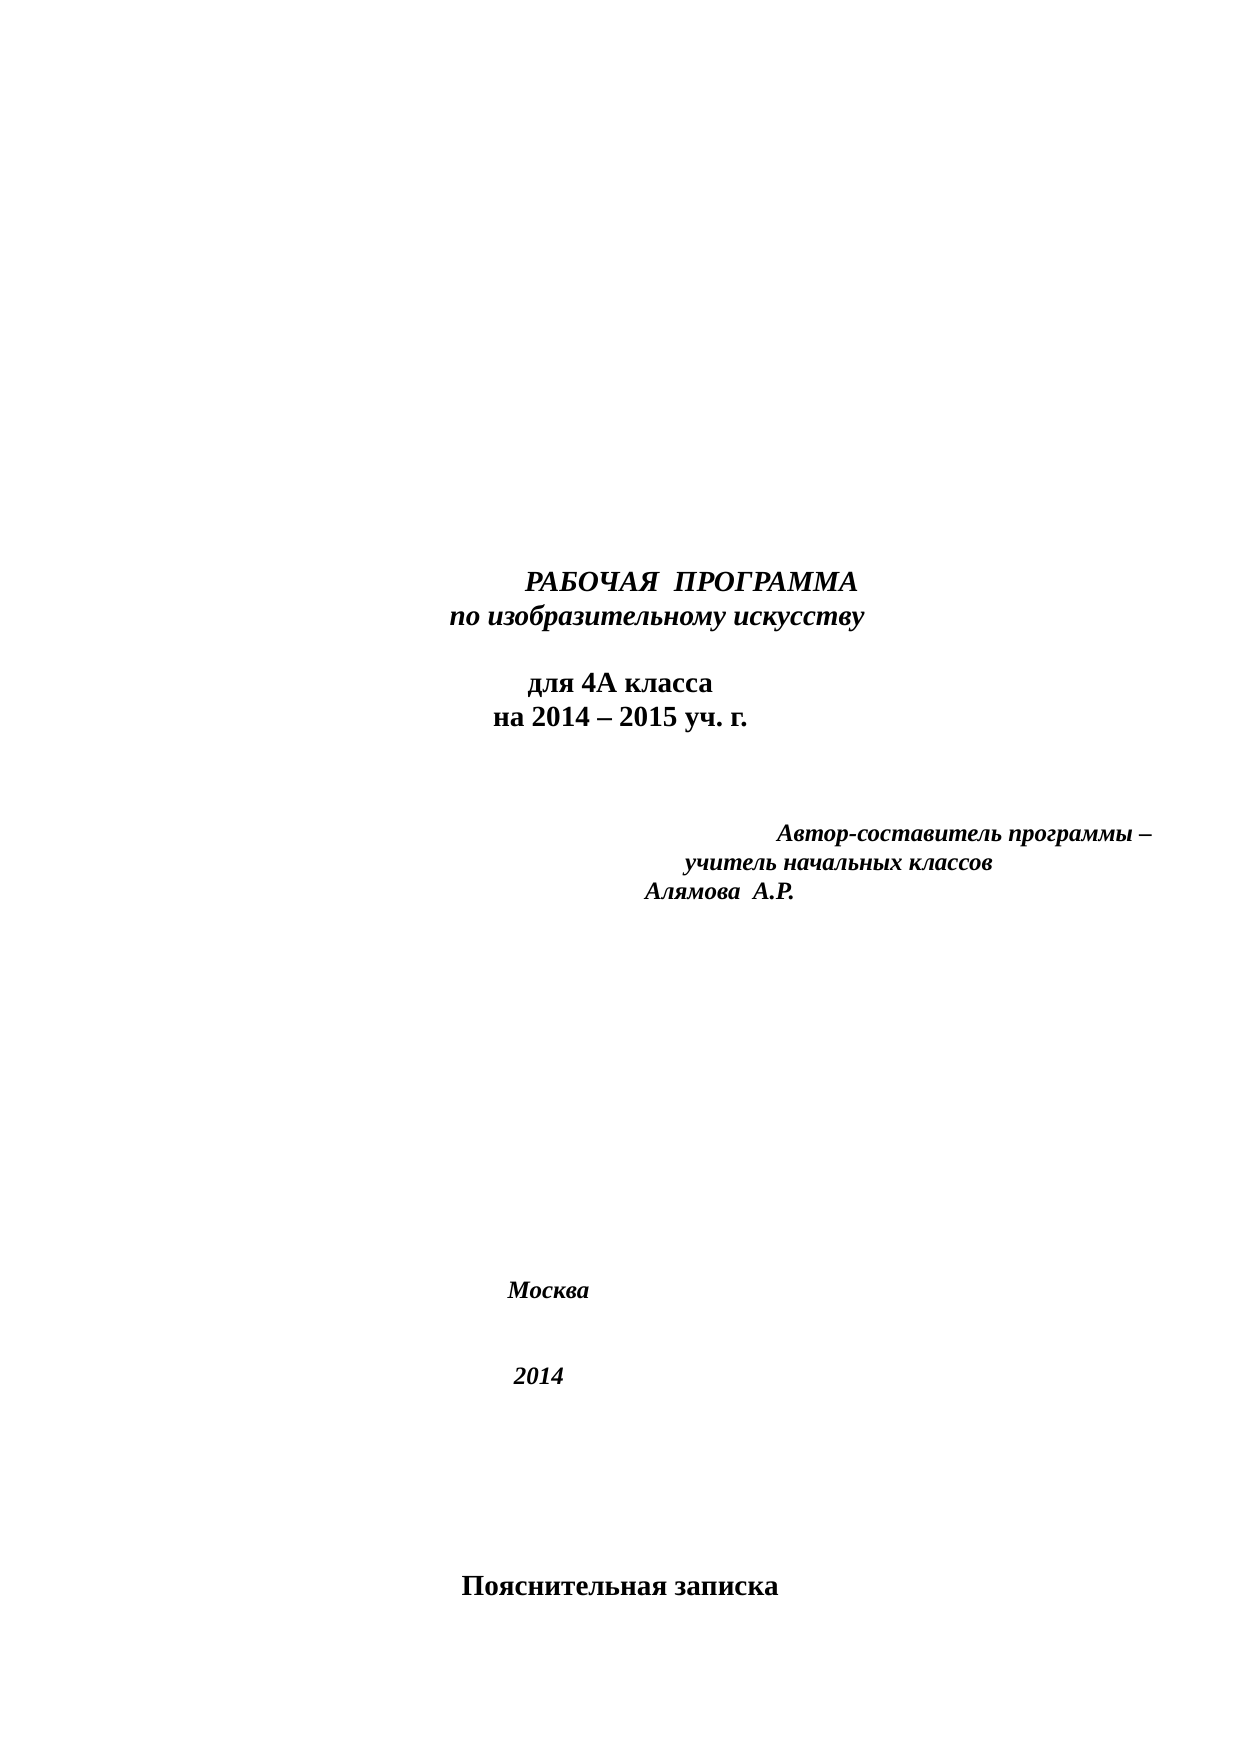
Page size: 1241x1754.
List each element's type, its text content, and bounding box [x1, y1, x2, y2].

text Автор-составитель программы – [89, 818, 1152, 847]
text 2014 [89, 1361, 1152, 1390]
text Москва [89, 1276, 1152, 1304]
text по изобразительному искусству [89, 598, 1152, 632]
text учитель начальных классов [89, 847, 1152, 876]
text Алямова А.Р. [89, 876, 1152, 905]
text РАБОЧАЯ ПРОГРАММА [89, 564, 1152, 598]
text Пояснительная записка [89, 1568, 1152, 1601]
text для 4А класса [89, 665, 1152, 699]
text на 2014 – 2015 уч. г. [89, 699, 1152, 732]
